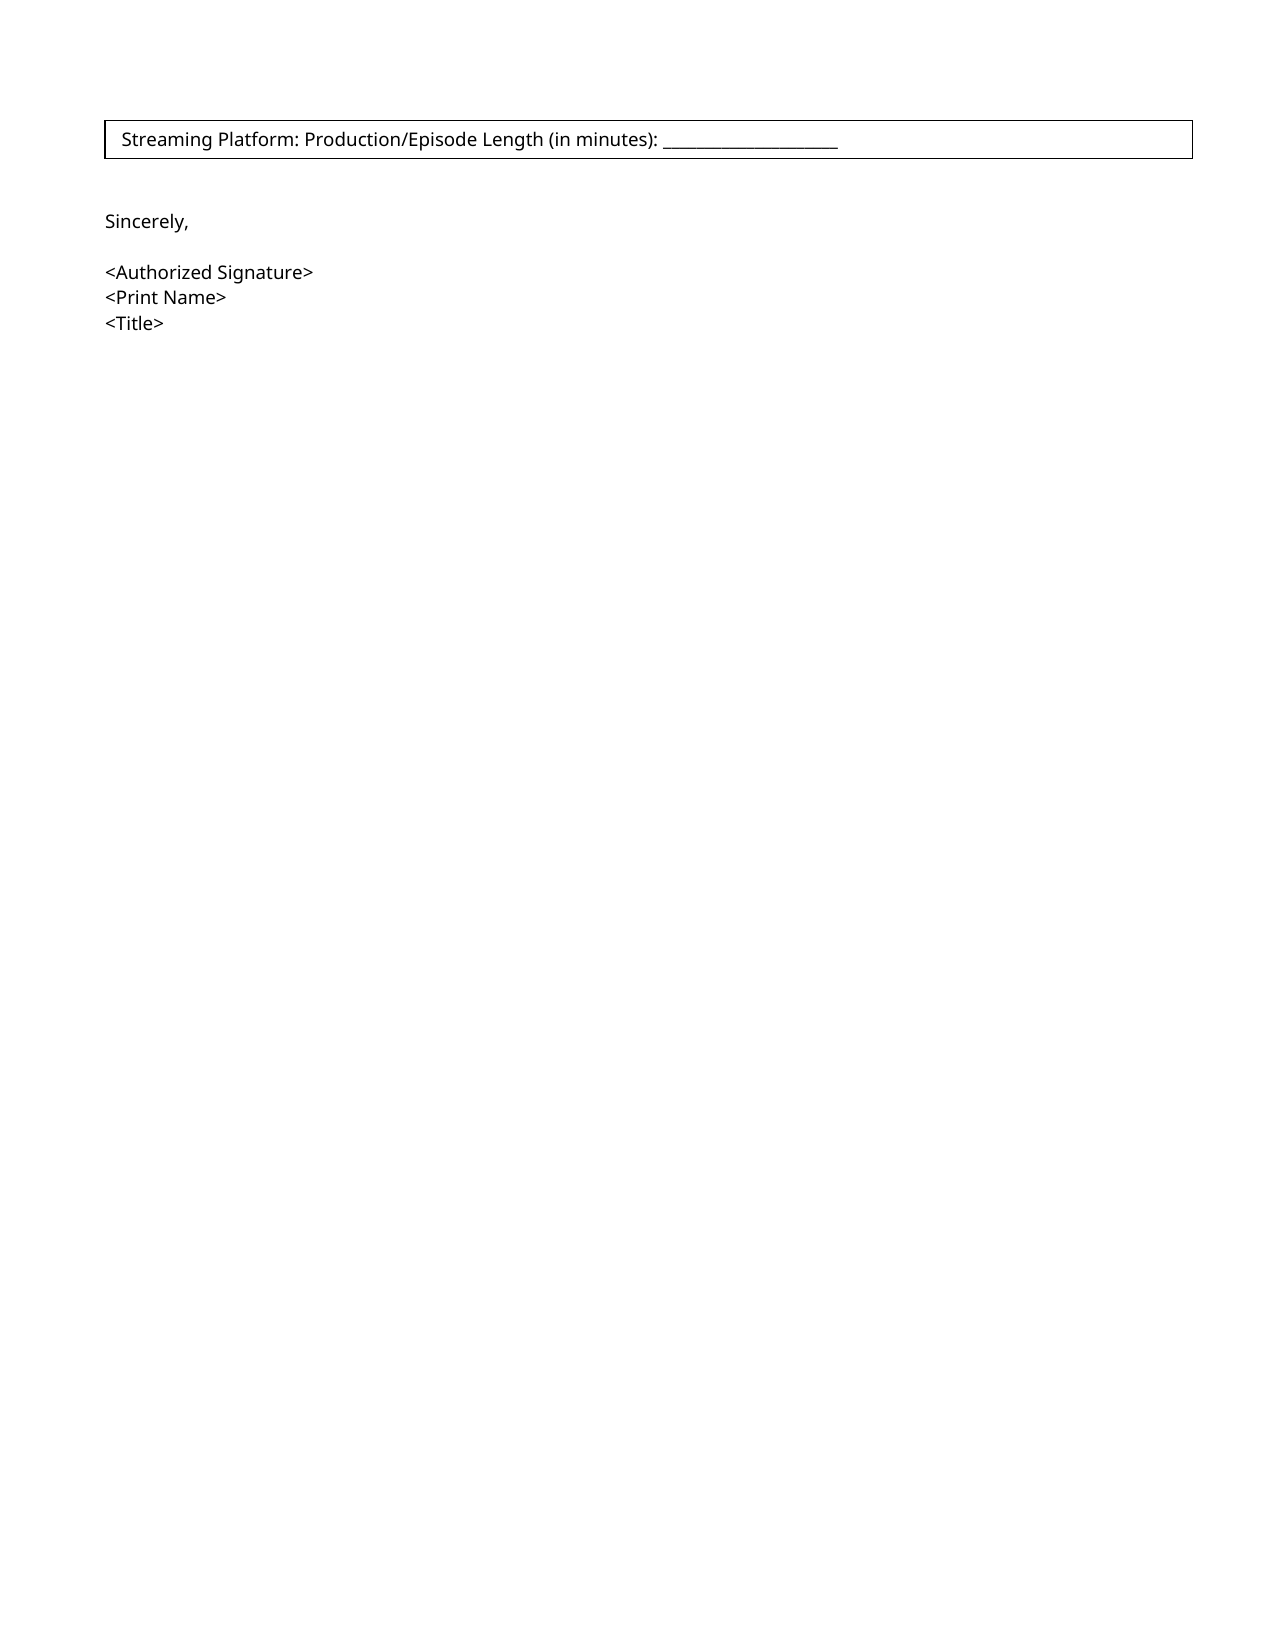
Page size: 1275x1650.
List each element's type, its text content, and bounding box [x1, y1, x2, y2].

text <Print Name> [105, 285, 1170, 310]
text Sincerely, [105, 208, 1170, 234]
table_header Streaming Platform: Production/Episode Length (in minutes): _____________________ [106, 121, 1192, 157]
text <Authorized Signature> [105, 259, 1170, 285]
text <Title> [105, 310, 1170, 336]
